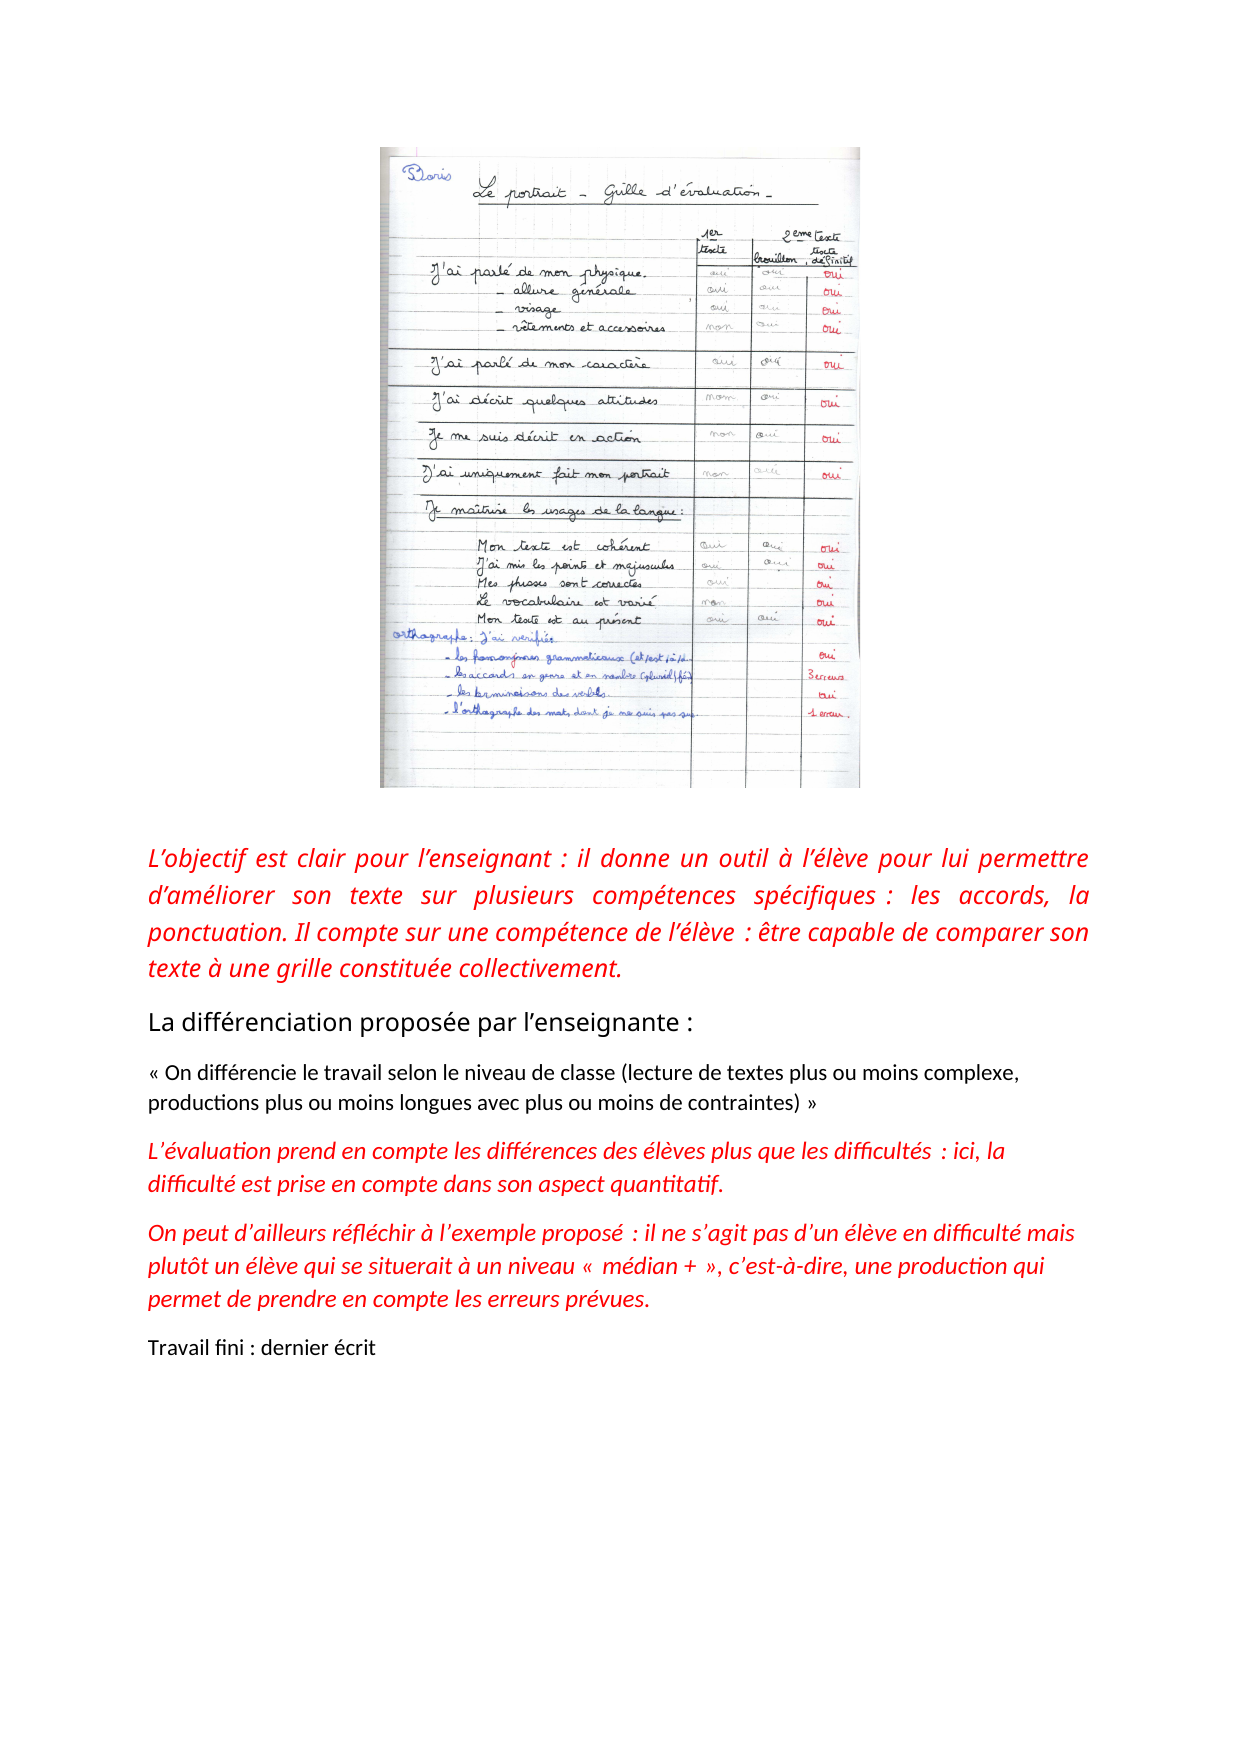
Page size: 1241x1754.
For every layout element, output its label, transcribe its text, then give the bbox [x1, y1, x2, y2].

text Travail fini : dernier écrit [148, 1333, 1093, 1361]
text « On différencie le travail selon le niveau de classe (lecture de textes plus ou moins complexe, productions plus ou moins longues avec plus ou moins de contraintes) » [148, 1058, 1093, 1116]
text La différenciation proposée par l’enseignante : [148, 1004, 1093, 1039]
text L’objectif est clair pour l’enseignant : il donne un outil à l’élève pour lui permettre d’améliorer son texte sur plusieurs compétences spécifiques : les accords, la ponctuation. Il compte sur une compétence de l’élève : être capable de comparer son texte à une grille constituée collectivement. [148, 841, 1093, 985]
text L’évaluation prend en compte les différences des élèves plus que les difficultés : ici, la difficulté est prise en compte dans son aspect quantitatif. [148, 1135, 1093, 1198]
text On peut d’ailleurs réfléchir à l’exemple proposé : il ne s’agit pas d’un élève en difficulté mais plutôt un élève qui se situerait à un niveau « médian + », c’est-à-dire, une production qui permet de prendre en compte les erreurs prévues. [148, 1218, 1093, 1314]
